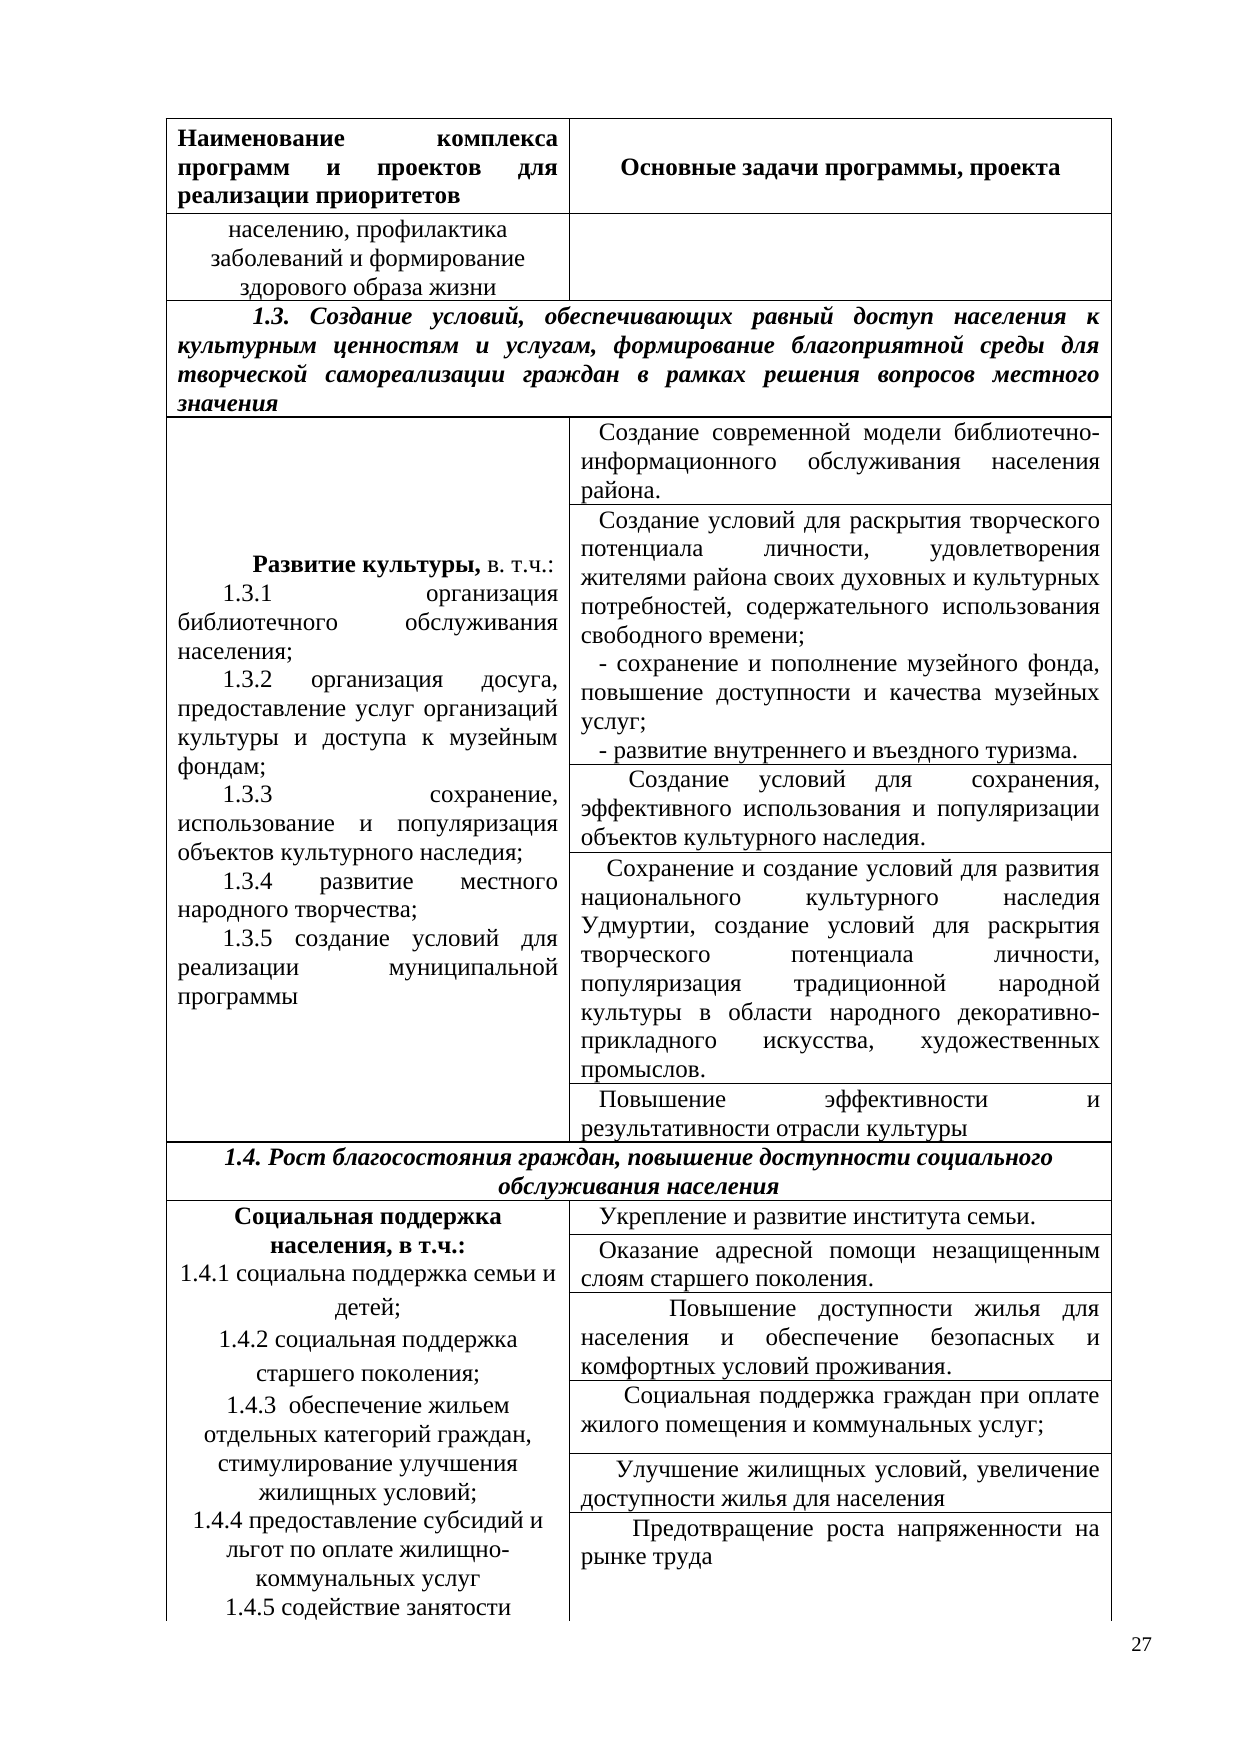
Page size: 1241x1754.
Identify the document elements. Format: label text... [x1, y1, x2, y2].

table_cell Социальная поддержка граждан при оплате жилого помещения и коммунальных услуг; [570, 1381, 1111, 1453]
table_cell 1.4. Рост благосостояния граждан, повышение доступности социального обслуживания населения [167, 1143, 1111, 1200]
table_header Основные задачи программы, проекта [570, 119, 1111, 213]
table_cell Повышение доступности жилья для населения и обеспечение безопасных и комфортных условий проживания. [570, 1293, 1111, 1379]
table_cell Создание условий для сохранения, эффективного использования и популяризации объектов культурного наследия. [570, 765, 1111, 852]
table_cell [570, 1513, 1111, 1621]
table_cell Создание современной модели библиотечно-информационного обслуживания населения района. [570, 418, 1111, 504]
table_cell Укрепление и развитие института семьи. [570, 1201, 1111, 1234]
table_cell Улучшение жилищных условий, увеличение доступности жилья для населения [570, 1454, 1111, 1512]
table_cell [570, 214, 1111, 300]
table_cell Повышение эффективности и результативности отрасли культуры [570, 1084, 1111, 1141]
table_header Наименование комплекса программ и проектов для реализации приоритетов [167, 119, 569, 213]
table_cell Создание условий для раскрытия творческого потенциала личности, удовлетворения жителями района своих духовных и культурных потребностей, содержательного использования свободного времени; - сохранение и пополнение музейного фонда, повышение доступности и качества музейных услуг; - развитие внутреннего и въездного туризма. [570, 505, 1111, 763]
table_cell Развитие культуры, в. т.ч.: 1.3.1 организация библиотечного обслуживания населения; 1.3.2 организация досуга, предоставление услуг организаций культуры и доступа к музейным фондам; 1.3.3 сохранение, использование и популяризация объектов культурного наследия; 1.3.4 развитие местного народного творчества; 1.3.5 создание условий для реализации муниципальной программы [167, 418, 569, 1141]
table_cell Социальная поддержка населения, в т.ч.: 1.4.1 социальна поддержка семьи и детей; 1.4.2 социальная поддержка старшего поколения; 1.4.3 обеспечение жильем отдельных категорий граждан, стимулирование улучшения жилищных условий; 1.4.4 предоставление субсидий и льгот по оплате жилищно-коммунальных услуг 1.4.5 содействие занятости населения [167, 1201, 569, 1621]
table_cell Оказание адресной помощи незащищенным слоям старшего поколения. [570, 1235, 1111, 1292]
table_cell Сохранение и создание условий для развития национального культурного наследия Удмуртии, создание условий для раскрытия творческого потенциала личности, популяризация традиционной народной культуры в области народного декоративно-прикладного искусства, художественных промыслов. [570, 853, 1111, 1083]
table_cell 1.3. Создание условий, обеспечивающих равный доступ населения к культурным ценностям и услугам, формирование благоприятной среды для творческой самореализации граждан в рамках решения вопросов местного значения [167, 301, 1111, 416]
